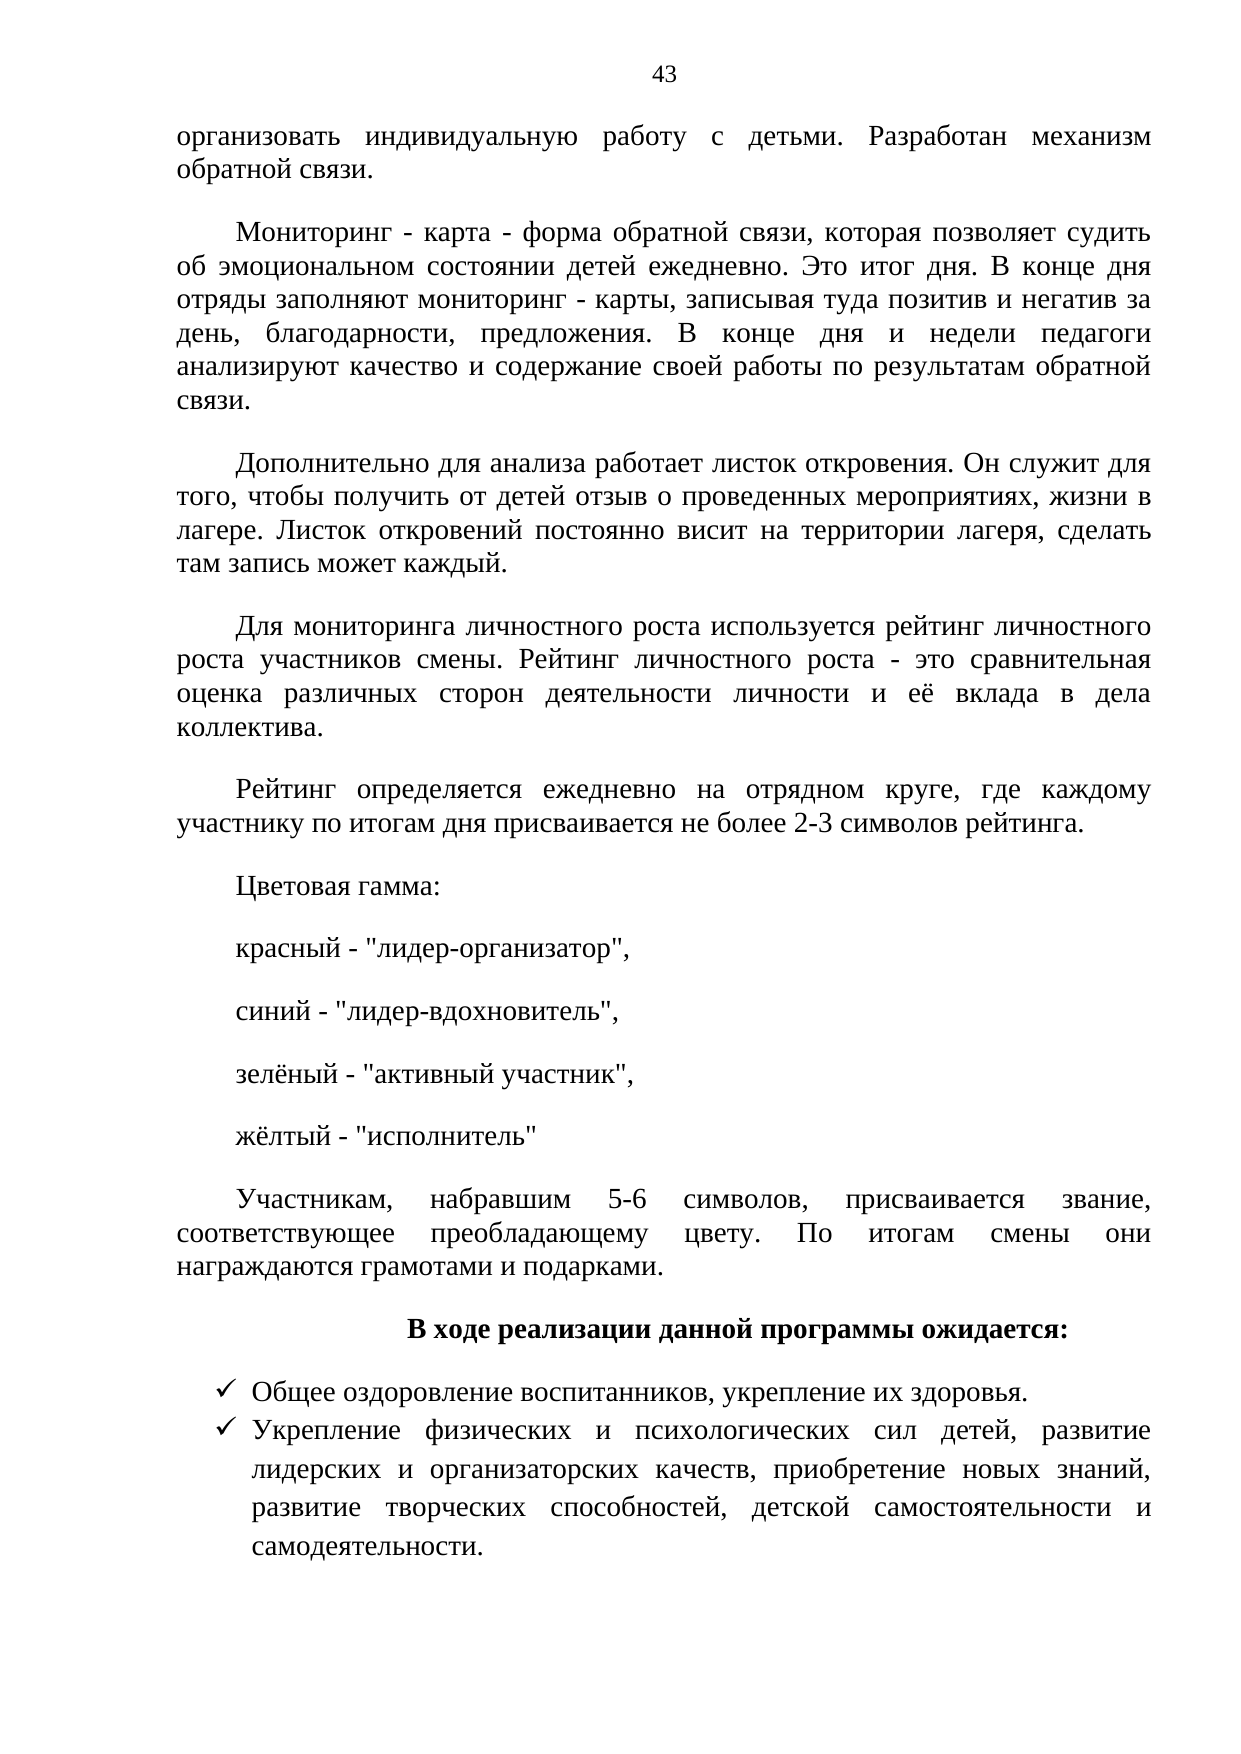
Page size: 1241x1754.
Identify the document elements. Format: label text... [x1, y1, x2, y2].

text жёлтый - "исполнитель" [176, 1118, 1152, 1152]
list Общее оздоровление воспитанников, укрепление их здоровья. [214, 1374, 1152, 1407]
list Укрепление физических и психологических сил детей, развитие лидерских и организаторских качеств, приобретение новых знаний, развитие творческих способностей, детской самостоятельности и самодеятельности. [214, 1412, 1152, 1562]
text Цветовая гамма: [176, 868, 1152, 901]
text синий - "лидер-вдохновитель", [176, 993, 1152, 1027]
text Рейтинг определяется ежедневно на отрядном круге, где каждому участнику по итогам дня присваивается не более 2-3 символов рейтинга. [176, 771, 1152, 838]
text Дополнительно для анализа работает листок откровения. Он служит для того, чтобы получить от детей отзыв о проведенных мероприятиях, жизни в лагере. Листок откровений постоянно висит на территории лагеря, сделать там запись может каждый. [176, 445, 1152, 579]
text Мониторинг - карта - форма обратной связи, которая позволяет судить об эмоциональном состоянии детей ежедневно. Это итог дня. В конце дня отряды заполняют мониторинг - карты, записывая туда позитив и негатив за день, благодарности, предложения. В конце дня и недели педагоги анализируют качество и содержание своей работы по результатам обратной связи. [176, 214, 1152, 416]
text зелёный - "активный участник", [176, 1056, 1152, 1089]
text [176, 118, 1152, 185]
text Участникам, набравшим 5-6 символов, присваивается звание, соответствующее преобладающему цвету. По итогам смены они награждаются грамотами и подарками. [176, 1181, 1152, 1282]
text красный - "лидер-организатор", [176, 930, 1152, 964]
text Для мониторинга личностного роста используется рейтинг личностного роста участников смены. Рейтинг личностного роста - это сравнительная оценка различных сторон деятельности личности и её вклада в дела коллектива. [176, 608, 1152, 742]
text В ходе реализации данной программы ожидается: [324, 1311, 1152, 1344]
